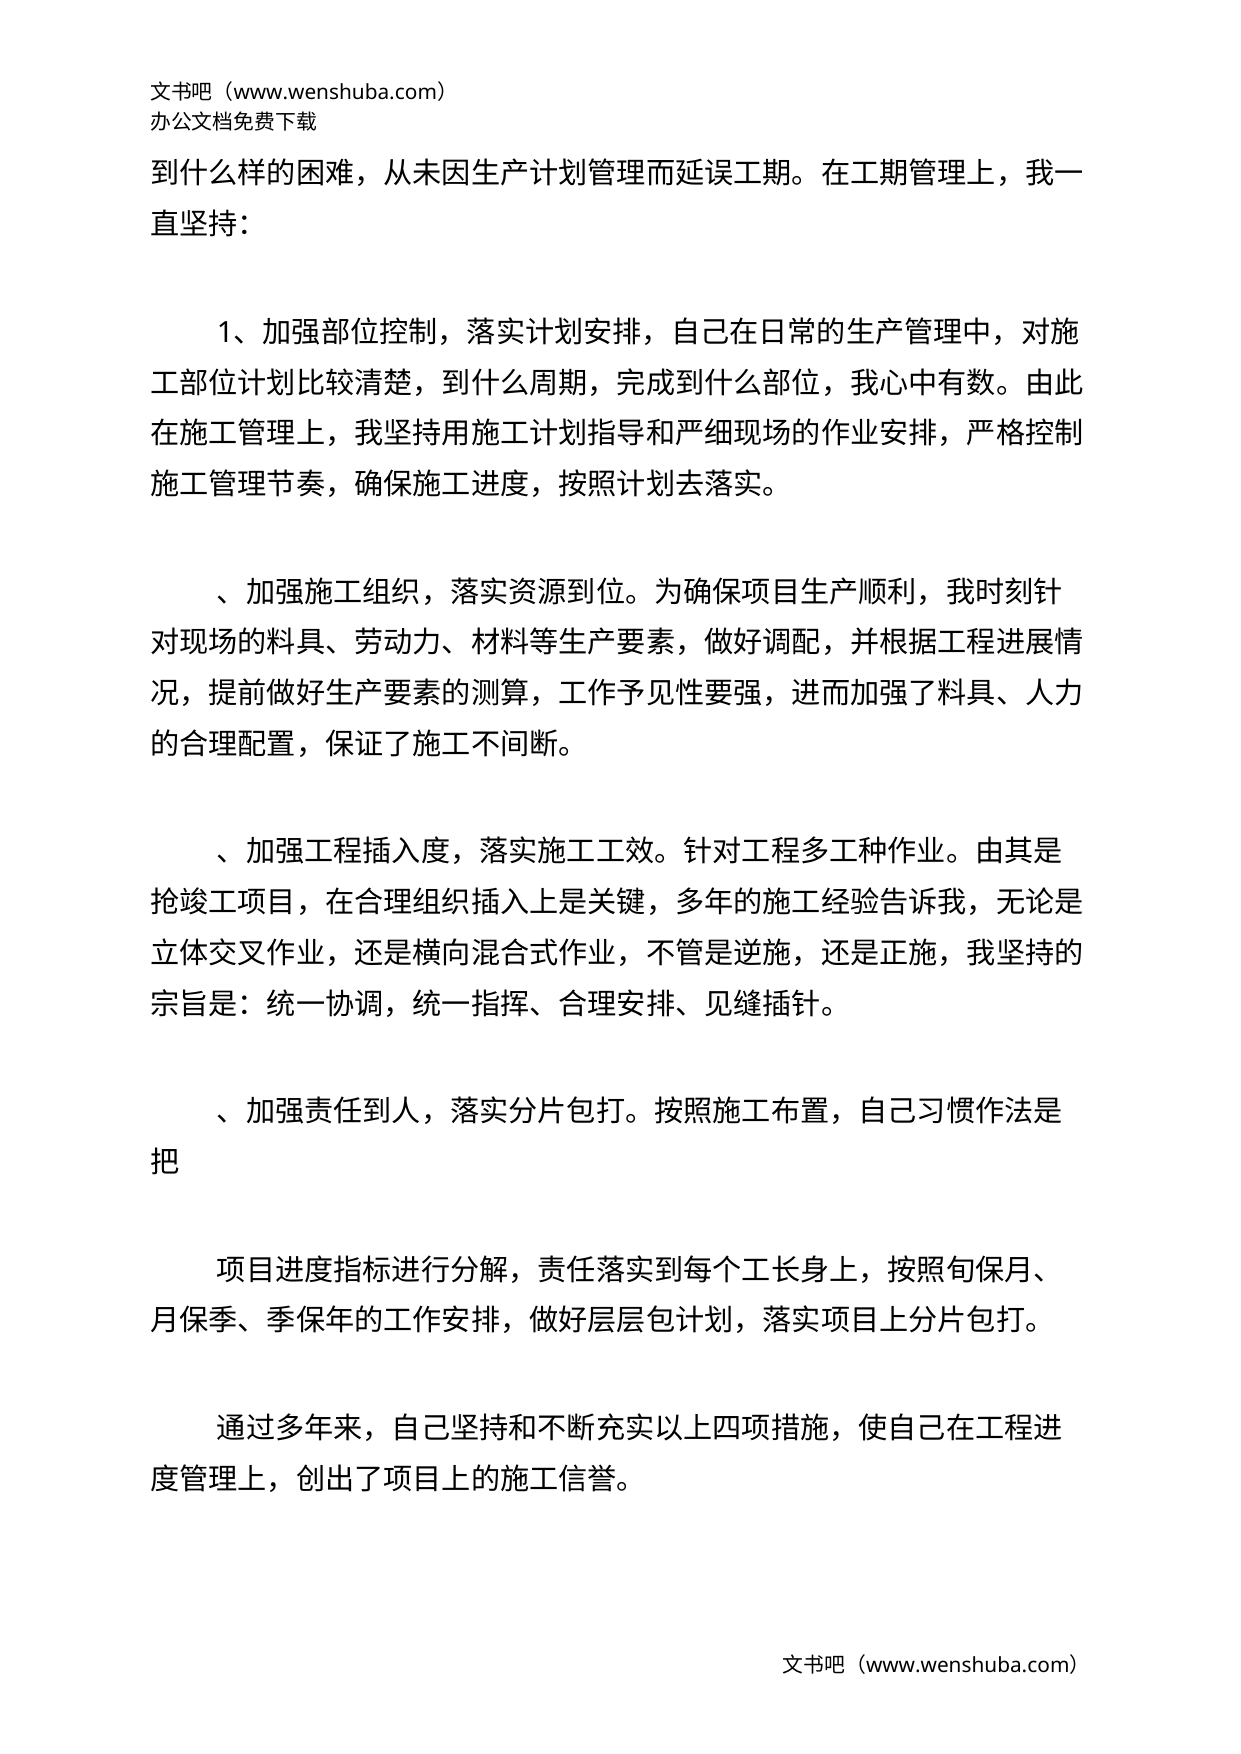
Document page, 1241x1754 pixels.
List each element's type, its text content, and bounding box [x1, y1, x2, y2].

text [150, 150, 1090, 243]
text 、加强施工组织，落实资源到位。为确保项目生产顺利，我时刻针对现场的料具、劳动力、材料等生产要素，做好调配，并根据工程进展情况，提前做好生产要素的测算，工作予见性要强，进而加强了料具、人力的合理配置，保证了施工不间断。 [150, 568, 1090, 763]
text 、加强工程插入度，落实施工工效。针对工程多工种作业。由其是抢竣工项目，在合理组织插入上是关键，多年的施工经验告诉我，无论是立体交叉作业，还是横向混合式作业，不管是逆施，还是正施，我坚持的宗旨是：统一协调，统一指挥、合理安排、见缝插针。 [150, 828, 1090, 1022]
text 1、加强部位控制，落实计划安排，自己在日常的生产管理中，对施工部位计划比较清楚，到什么周期，完成到什么部位，我心中有数。由此在施工管理上，我坚持用施工计划指导和严细现场的作业安排，严格控制施工管理节奏，确保施工进度，按照计划去落实。 [150, 308, 1090, 503]
text 、加强责任到人，落实分片包打。按照施工布置，自己习惯作法是把 [150, 1088, 1090, 1181]
text 通过多年来，自己坚持和不断充实以上四项措施，使自己在工程进度管理上，创出了项目上的施工信誉。 [150, 1404, 1090, 1497]
text 项目进度指标进行分解，责任落实到每个工长身上，按照旬保月、月保季、季保年的工作安排，做好层层包计划，落实项目上分片包打。 [150, 1246, 1090, 1339]
